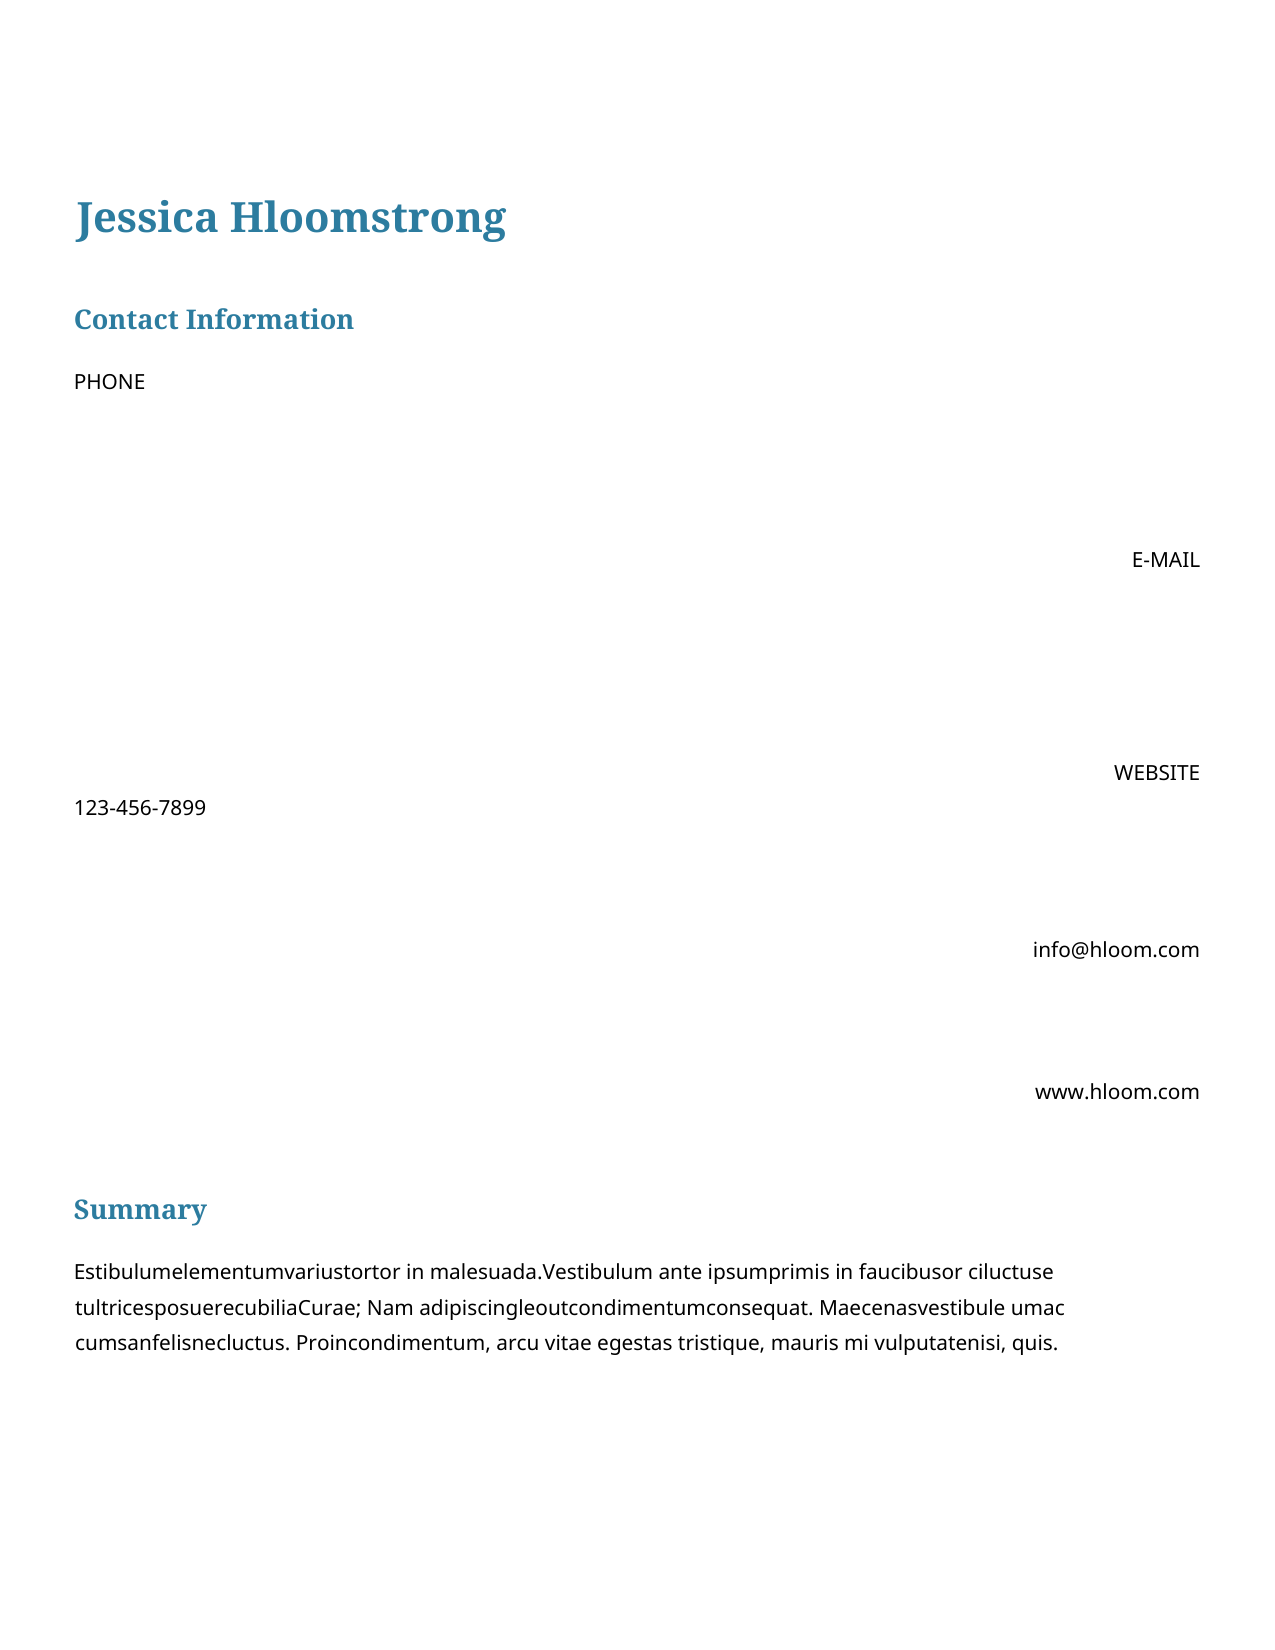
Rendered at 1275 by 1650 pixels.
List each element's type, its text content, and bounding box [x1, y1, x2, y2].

text Jessica Hloomstrong [75, 117, 1200, 244]
text 123-456-7899 info@hloom.com www.hloom.com [73, 793, 1200, 1106]
text Estibulumelementumvariustortor in malesuada.Vestibulum ante ipsumprimis in faucibusor ciluctuse tultricesposuerecubiliaCurae; Nam adipiscingleoutcondimentumconsequat. Maecenasvestibule umac cumsanfelisnecluctus. Proincondimentum, arcu vitae egestas tristique, mauris mi vulputatenisi, quis. [73, 1257, 1200, 1357]
subtitle Contact Information [73, 300, 1200, 337]
subtitle Summary [73, 1190, 1200, 1227]
text PHONE E-MAIL WEBSITE [73, 367, 1200, 786]
